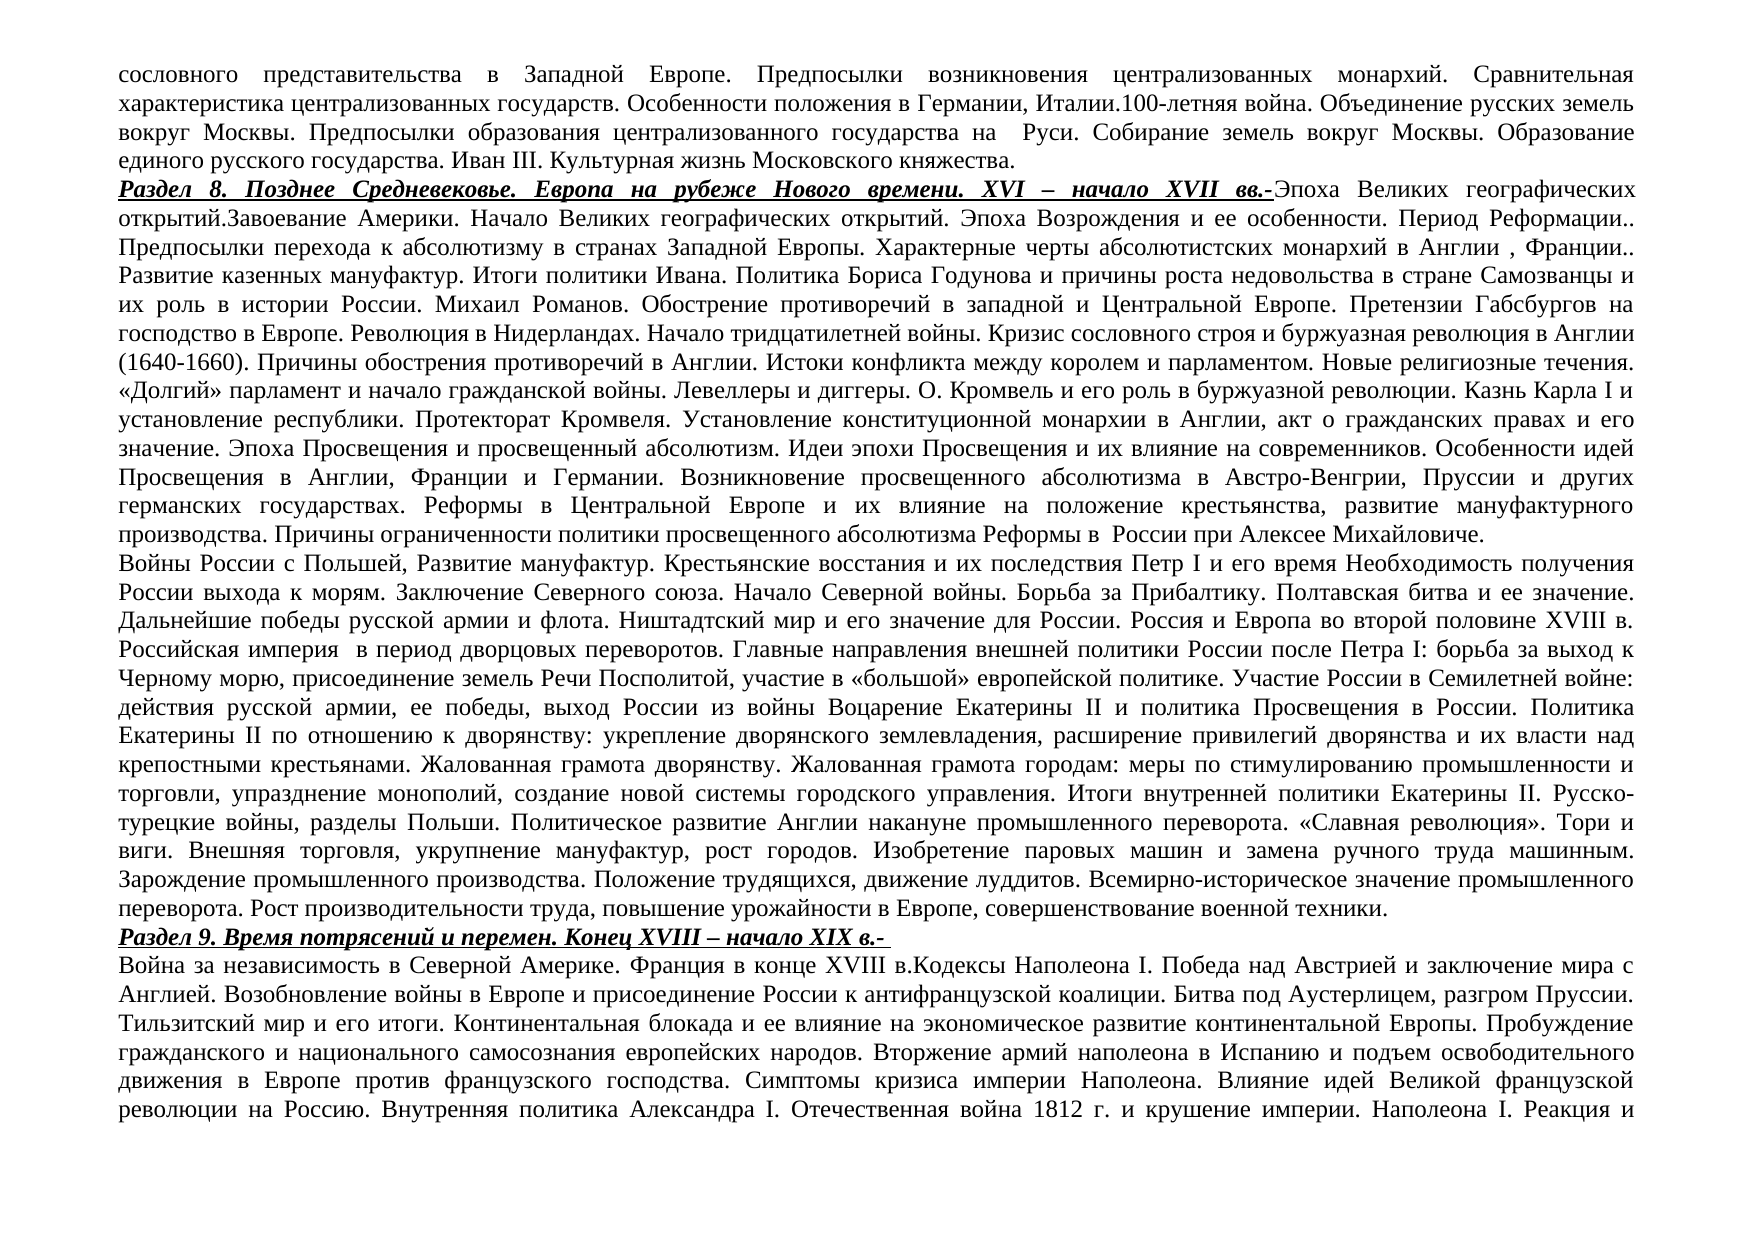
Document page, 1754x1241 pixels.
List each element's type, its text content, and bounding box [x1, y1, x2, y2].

text Войны России с Польшей, Развитие мануфактур. Крестьянские восстания и их последствия Петр I и его время Необходимость получения России выхода к морям. Заключение Северного союза. Начало Северной войны. Борьба за Прибалтику. Полтавская битва и ее значение. Дальнейшие победы русской армии и флота. Ништадтский мир и его значение для России. Россия и Европа во второй половине XVIII в. Российская империя в период дворцовых переворотов. Главные направления внешней политики России после Петра I: борьба за выход к Черному морю, присоединение земель Речи Посполитой, участие в «большой» европейской политике. Участие России в Семилетней войне: действия русской армии, ее победы, выход России из войны Воцарение Екатерины II и политика Просвещения в России. Политика Екатерины II по отношению к дворянству: укрепление дворянского землевладения, расширение привилегий дворянства и их власти над крепостными крестьянами. Жалованная грамота дворянству. Жалованная грамота городам: меры по стимулированию промышленности и торговли, упразднение монополий, создание новой системы городского управления. Итоги внутренней политики Екатерины II. Русско-турецкие войны, разделы Польши. Политическое развитие Англии накануне промышленного переворота. «Славная революция». Тори и виги. Внешняя торговля, укрупнение мануфактур, рост городов. Изобретение паровых машин и замена ручного труда машинным. Зарождение промышленного производства. Положение трудящихся, движение луддитов. Всемирно-историческое значение промышленного переворота. Рост производительности труда, повышение урожайности в Европе, совершенствование военной техники. [118, 548, 1636, 922]
text Раздел 9. Время потрясений и перемен. Конец XVIII – начало XIX в.- [118, 922, 1636, 950]
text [118, 59, 1636, 174]
text Раздел 8. Позднее Средневековье. Европа на рубеже Нового времени. XVI – начало XVII вв.-Эпоха Великих географических открытий.Завоевание Америки. Начало Великих географических открытий. Эпоха Возрождения и ее особенности. Период Реформации.. Предпосылки перехода к абсолютизму в странах Западной Европы. Характерные черты абсолютистских монархий в Англии , Франции.. Развитие казенных мануфактур. Итоги политики Ивана. Политика Бориса Годунова и причины роста недовольства в стране Самозванцы и их роль в истории России. Михаил Романов. Обострение противоречий в западной и Центральной Европе. Претензии Габсбургов на господство в Европе. Революция в Нидерландах. Начало тридцатилетней войны. Кризис сословного строя и буржуазная революция в Англии (1640-1660). Причины обострения противоречий в Англии. Истоки конфликта между королем и парламентом. Новые религиозные течения. «Долгий» парламент и начало гражданской войны. Левеллеры и диггеры. О. Кромвель и его роль в буржуазной революции. Казнь Карла I и установление республики. Протекторат Кромвеля. Установление конституционной монархии в Англии, акт о гражданских правах и его значение. Эпоха Просвещения и просвещенный абсолютизм. Идеи эпохи Просвещения и их влияние на современников. Особенности идей Просвещения в Англии, Франции и Германии. Возникновение просвещенного абсолютизма в Австро-Венгрии, Пруссии и других германских государствах. Реформы в Центральной Европе и их влияние на положение крестьянства, развитие мануфактурного производства. Причины ограниченности политики просвещенного абсолютизма Реформы в России при Алексее Михайловиче. [118, 174, 1636, 548]
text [118, 950, 1636, 1123]
